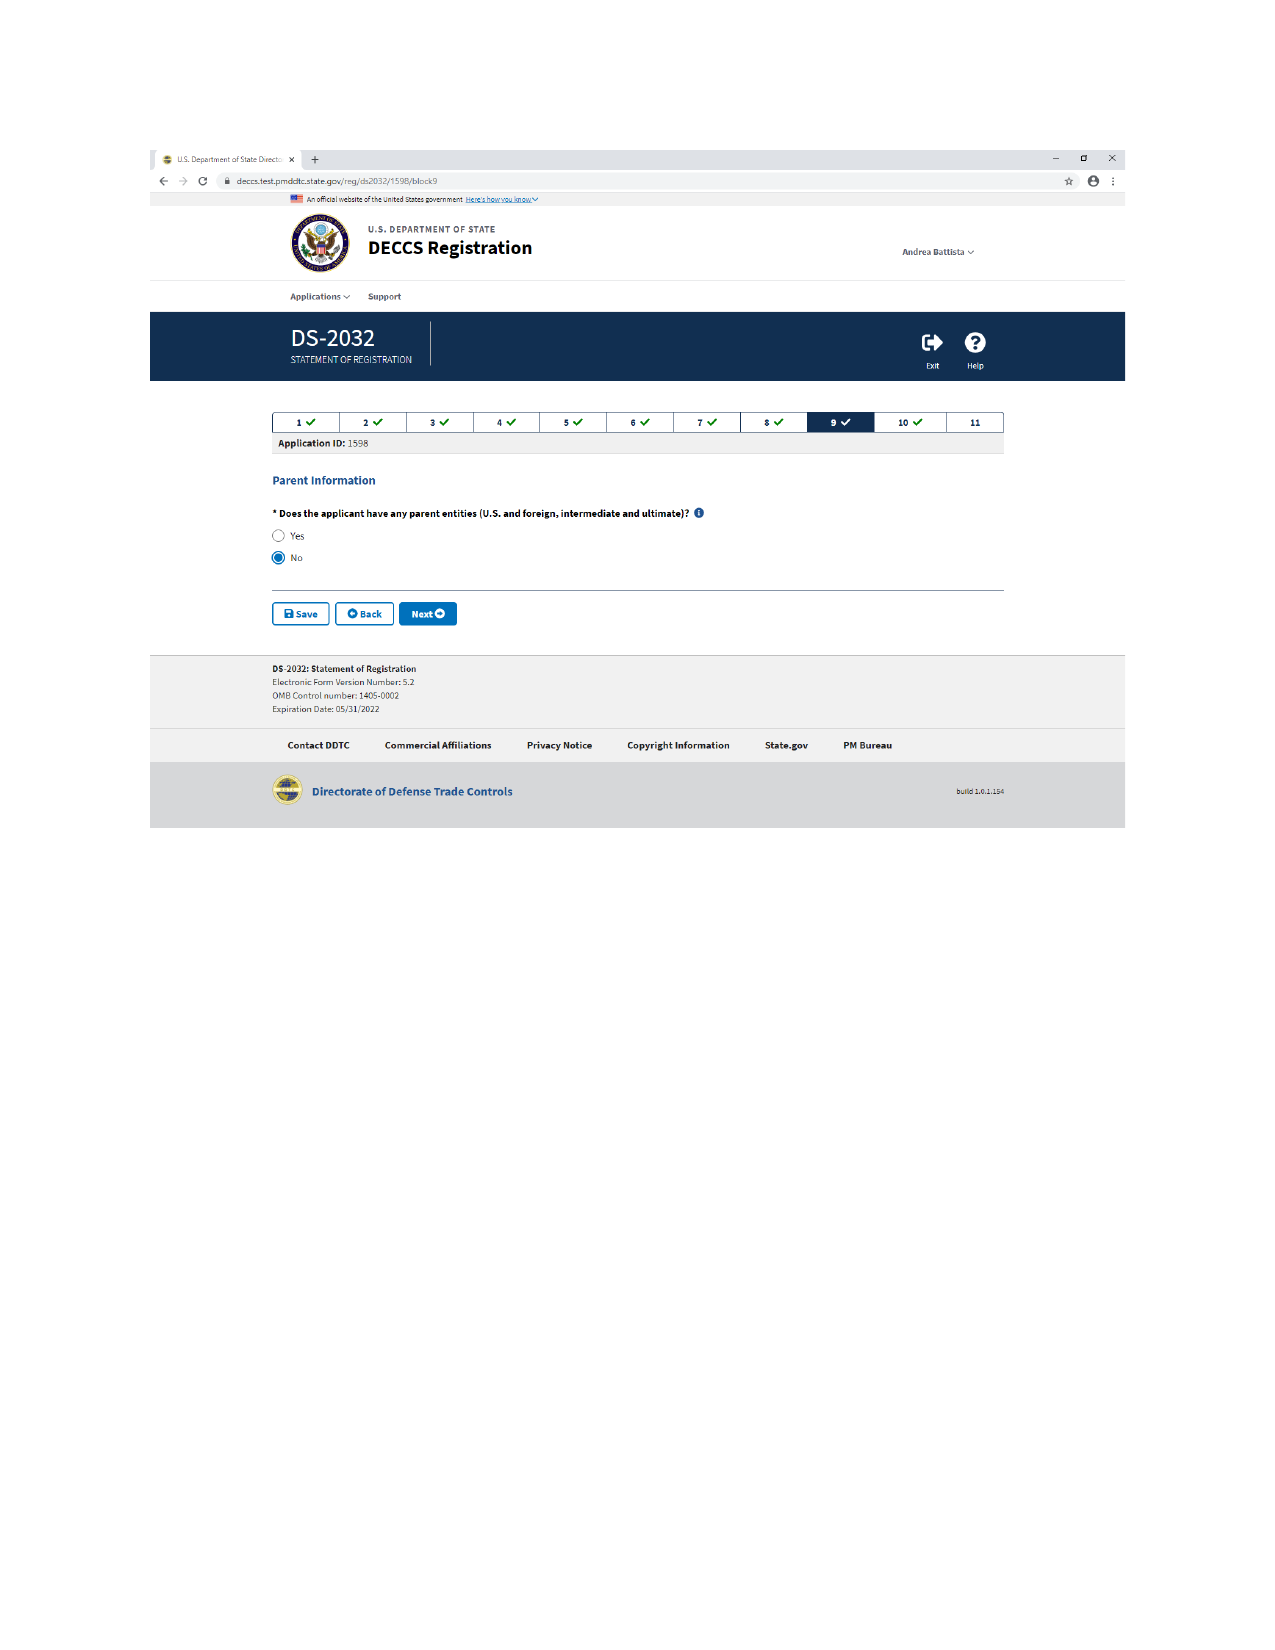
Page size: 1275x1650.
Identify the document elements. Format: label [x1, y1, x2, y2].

picture [150, 150, 1125, 857]
